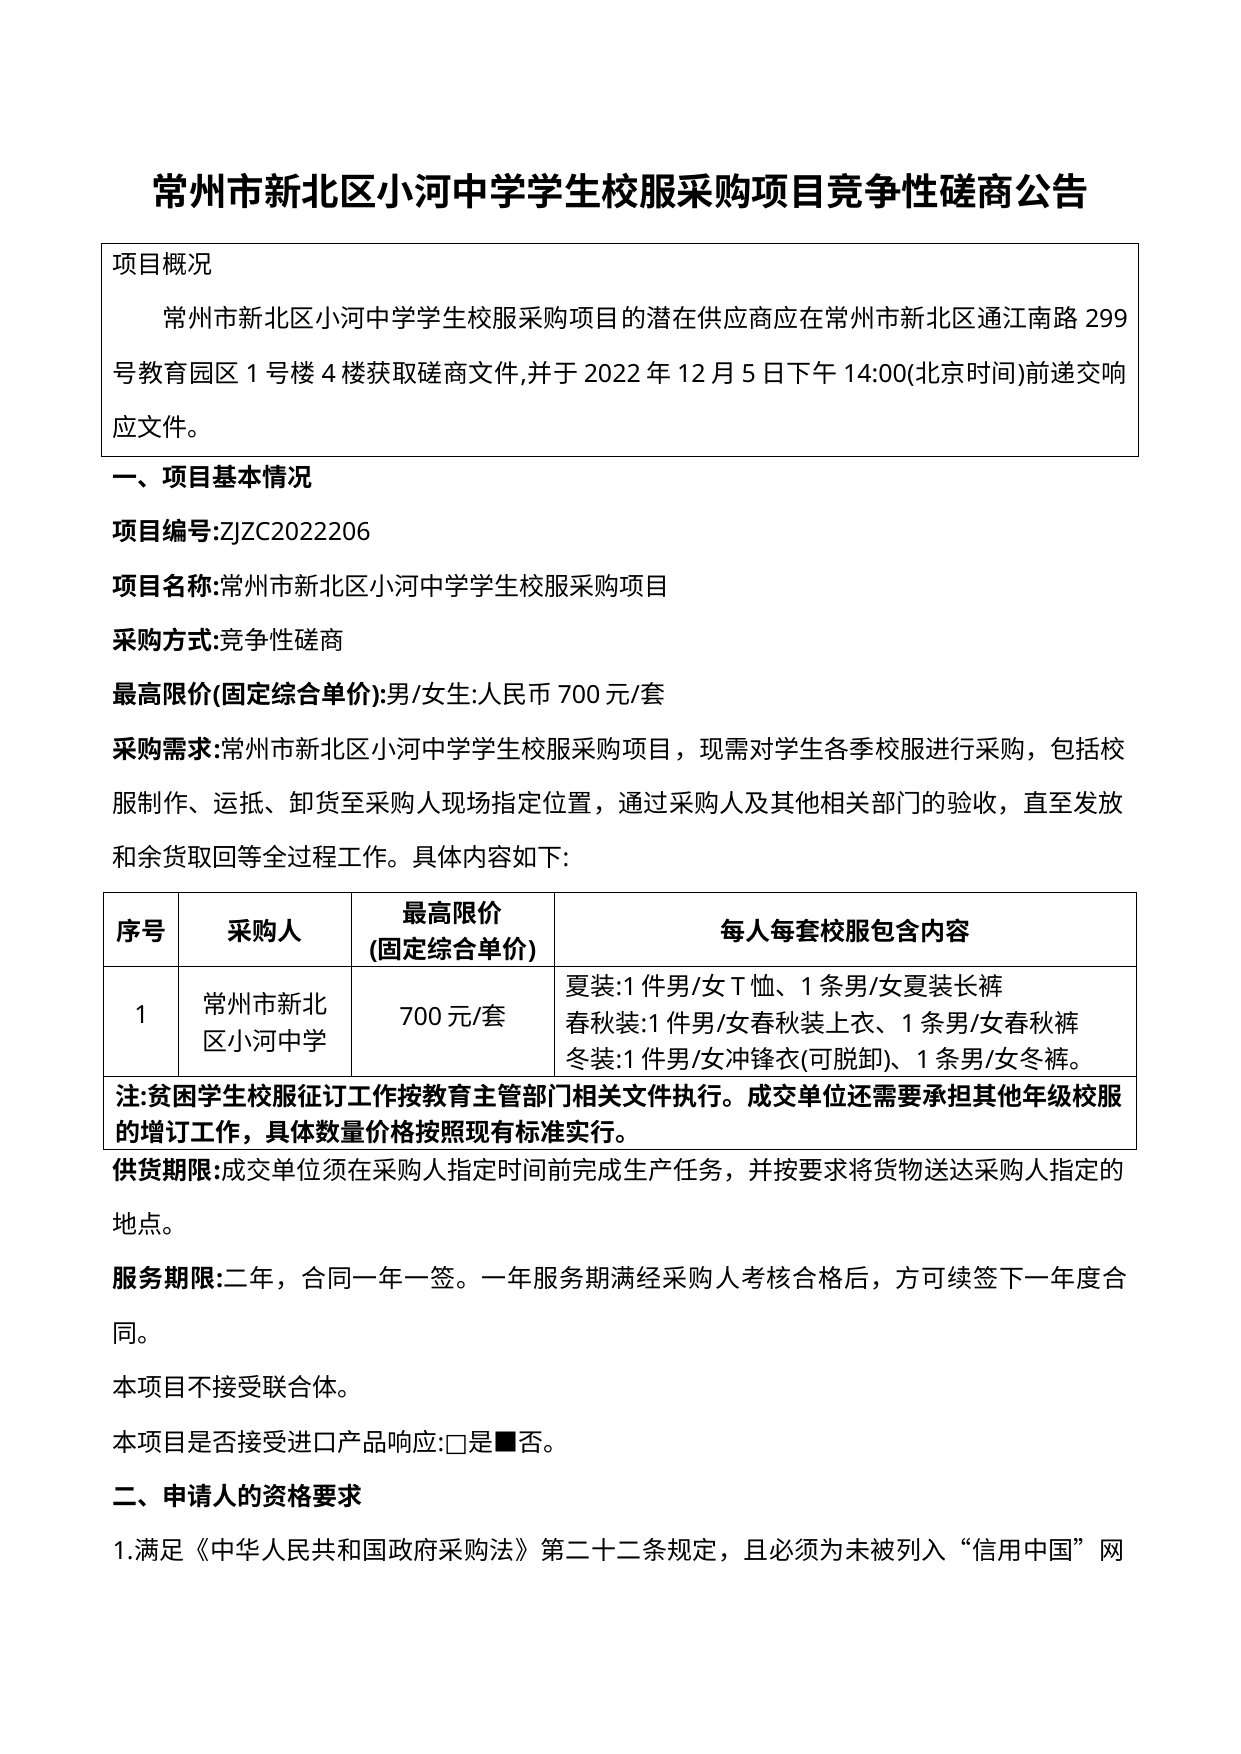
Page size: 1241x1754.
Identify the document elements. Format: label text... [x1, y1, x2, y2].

text 本项目不接受联合体。 [112, 1368, 1128, 1404]
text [112, 1531, 1128, 1567]
text 常州市新北区小河中学学生校服采购项目竞争性磋商公告 [112, 162, 1128, 216]
text 供货期限:成交单位须在采购人指定时间前完成生产任务，并按要求将货物送达采购人指定的地点。 [112, 1150, 1128, 1241]
text 二、申请人的资格要求 [112, 1476, 1128, 1513]
table_cell 700元/套 [352, 967, 554, 1076]
table_header 序号 [104, 893, 178, 966]
text 一、项目基本情况 [112, 457, 1128, 493]
text 采购需求:常州市新北区小河中学学生校服采购项目，现需对学生各季校服进行采购，包括校服制作、运抵、卸货至采购人现场指定位置，通过采购人及其他相关部门的验收，直至发放和余货取回等全过程工作。具体内容如下: [112, 729, 1128, 874]
table_header 采购人 [179, 893, 351, 966]
table_header 每人每套校服包含内容 [555, 893, 1136, 966]
table_cell 夏装:1件男/女T恤、1条男/女夏装长裤 春秋装:1件男/女春秋装上衣、1条男/女春秋裤 冬装:1件男/女冲锋衣(可脱卸)、1条男/女冬裤。 [555, 967, 1136, 1076]
table_cell 常州市新北区小河中学 [179, 967, 351, 1076]
table_header 项目概况 常州市新北区小河中学学生校服采购项目的潜在供应商应在常州市新北区通江南路299号教育园区1号楼4楼获取磋商文件,并于2022年12月5日下午14:00(北京时间)前递交响应文件。 [102, 244, 1138, 456]
text 服务期限:二年，合同一年一签。一年服务期满经采购人考核合格后，方可续签下一年度合同。 [112, 1259, 1128, 1349]
text 本项目是否接受进口产品响应:□是■否。 [112, 1422, 1128, 1458]
text 项目名称:常州市新北区小河中学学生校服采购项目 [112, 566, 1128, 602]
table_header 最高限价 (固定综合单价) [352, 893, 554, 966]
text 最高限价(固定综合单价):男/女生:人民币700元/套 [112, 675, 1128, 711]
table_cell 注:贫困学生校服征订工作按教育主管部门相关文件执行。成交单位还需要承担其他年级校服的增订工作，具体数量价格按照现有标准实行。 [104, 1077, 1136, 1149]
table_cell 1 [104, 967, 178, 1076]
text 项目编号:ZJZC2022206 [112, 512, 1128, 548]
text 采购方式:竞争性磋商 [112, 620, 1128, 657]
